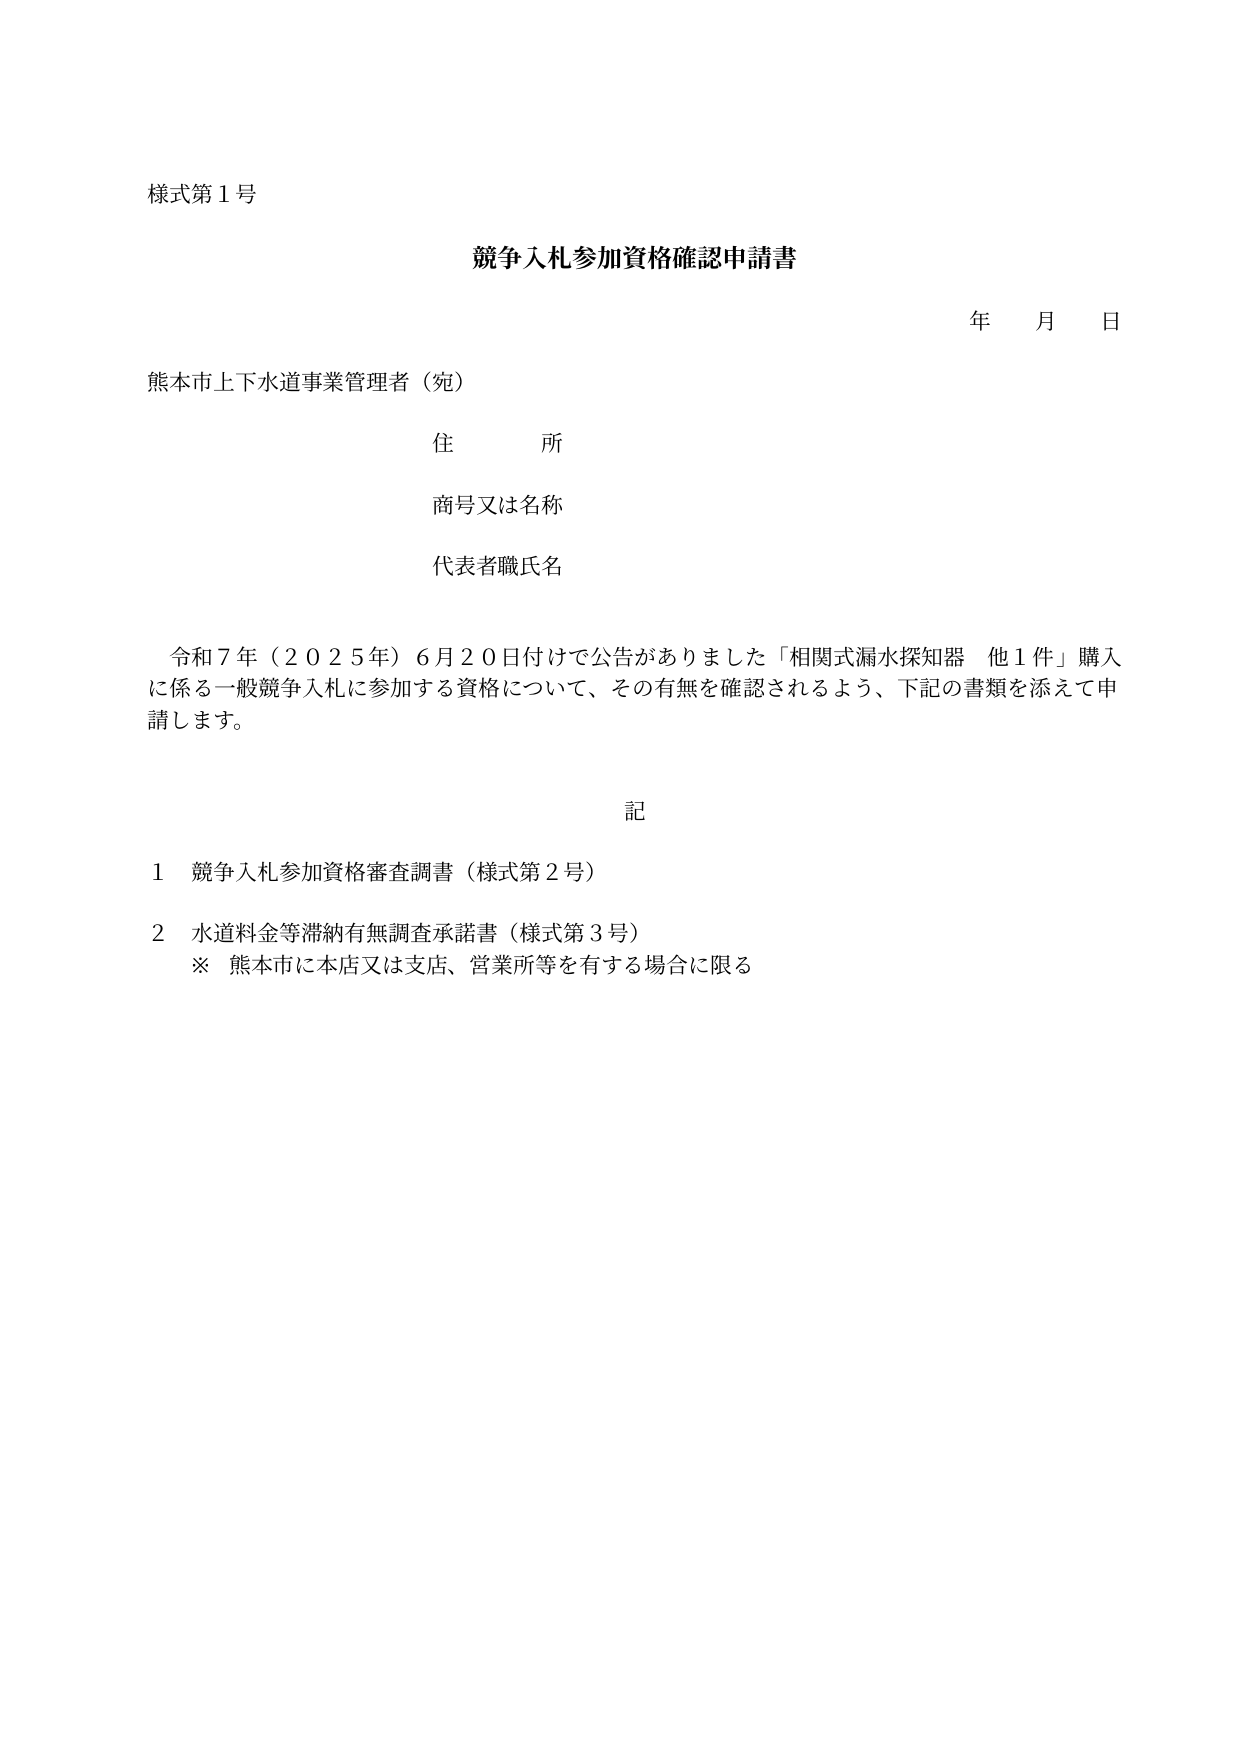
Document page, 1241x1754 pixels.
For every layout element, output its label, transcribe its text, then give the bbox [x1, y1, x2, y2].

text 商号又は名称 [148, 488, 982, 519]
text 年 月 日 [148, 304, 1122, 336]
text 住 所 [148, 427, 822, 458]
text 令和７年（２０２５年）６月２０日付けで公告がありました「相関式漏水探知器 他１件」購入に係る一般競争入札に参加する資格について、その有無を確認されるよう、下記の書類を添えて申請します。 [148, 640, 1122, 734]
text ２ 水道料金等滞納有無調査承諾書（様式第３号） [148, 917, 1122, 948]
text 競争入札参加資格確認申請書 [148, 238, 1122, 274]
list 熊本市に本店又は支店、営業所等を有する場合に限る [191, 948, 1122, 980]
text 代表者職氏名 [148, 549, 1006, 581]
text １ 競争入札参加資格審査調書（様式第２号） [148, 855, 1122, 887]
text 様式第１号 [148, 177, 1122, 209]
text 記 [148, 794, 1122, 826]
text 熊本市上下水道事業管理者（宛） [148, 365, 1122, 397]
